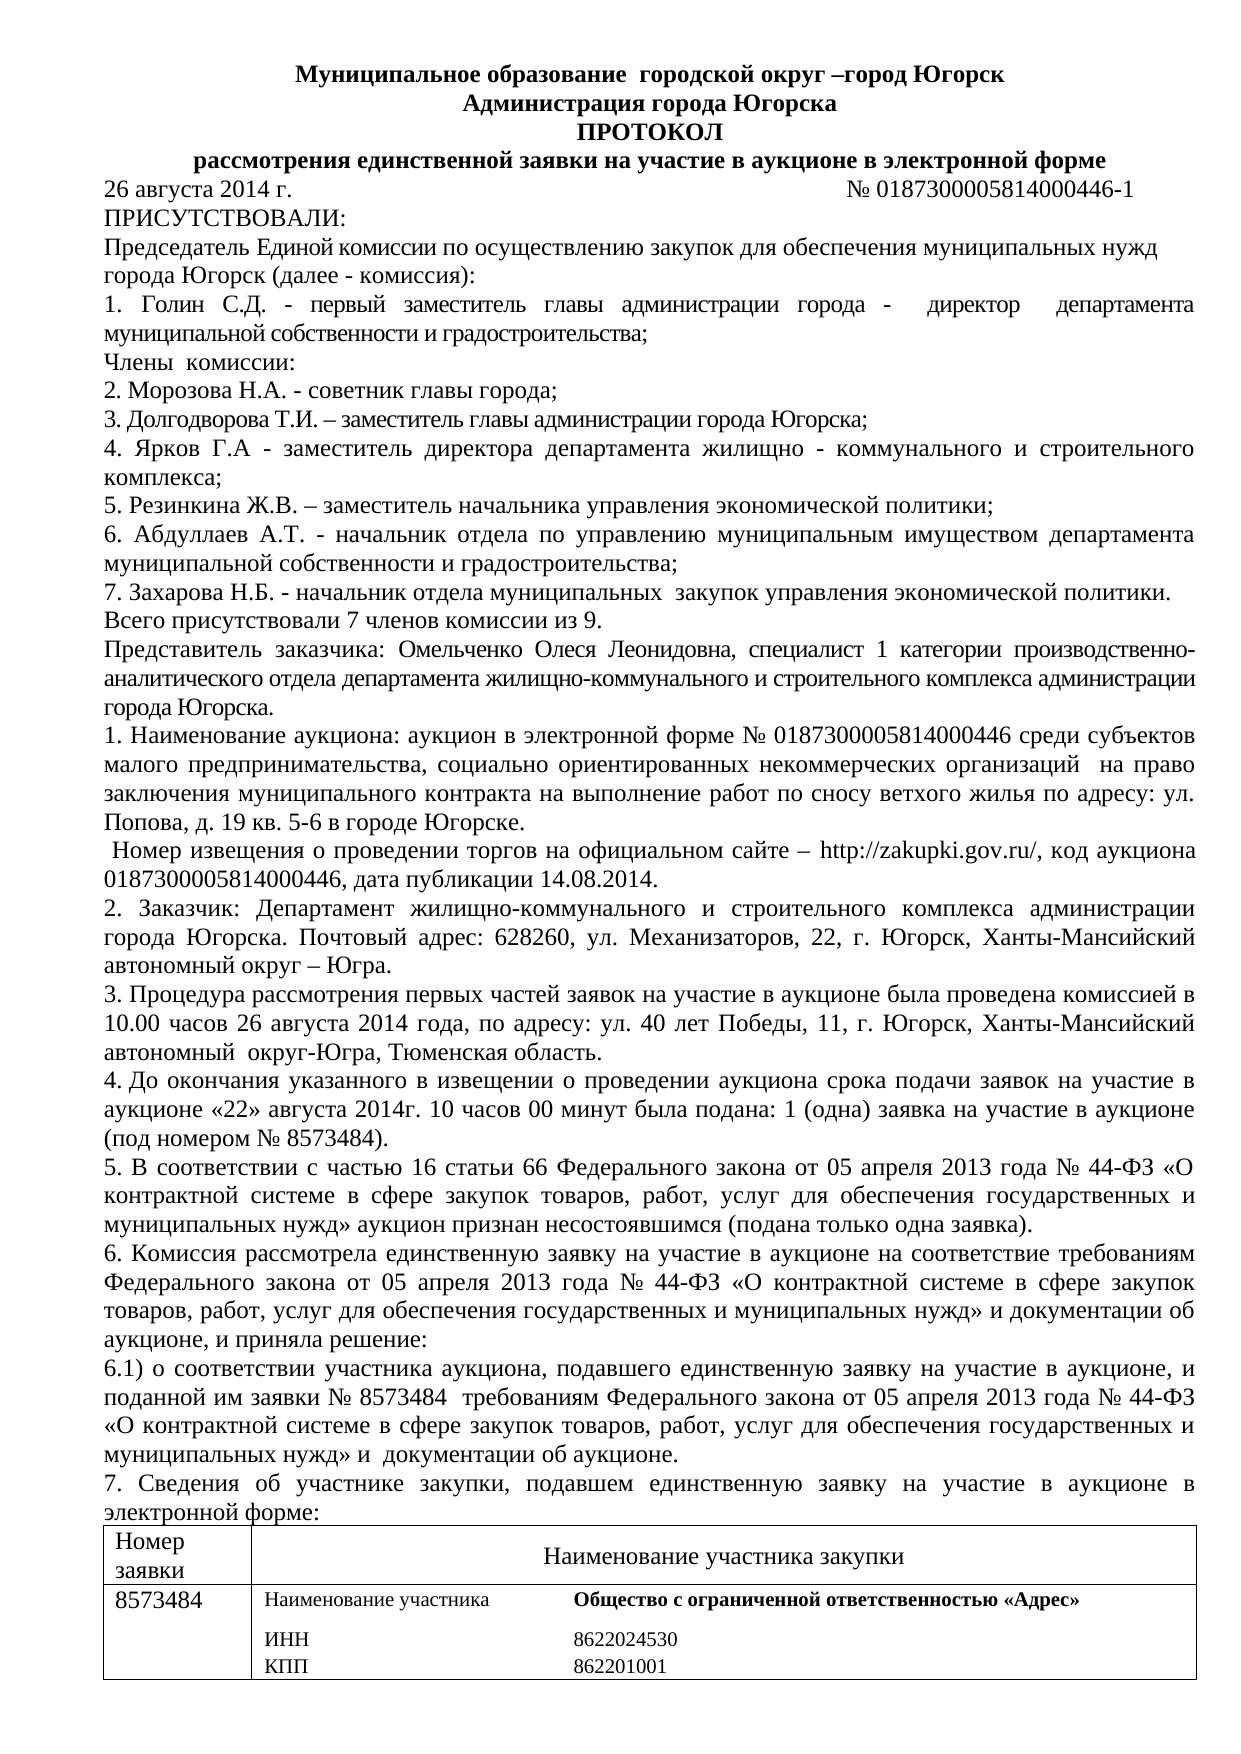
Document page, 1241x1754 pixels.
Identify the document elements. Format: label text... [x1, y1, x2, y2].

text 26 августа 2014 г. № 0187300005814000446-1 [103, 174, 1196, 203]
text Председатель Единой комиссии по осуществлению закупок для обеспечения муниципальных нужд города Югорск (далее - комиссия): [103, 232, 1196, 289]
text 5. Резинкина Ж.В. – заместитель начальника управления экономической политики; [103, 490, 1196, 519]
text ПРИСУТСТВОВАЛИ: [103, 203, 1196, 232]
text 7. Захарова Н.Б. - начальник отдела муниципальных закупок управления экономической политики. [103, 577, 1196, 605]
text Муниципальное образование городской округ –город Югорск [103, 59, 1196, 88]
text рассмотрения единственной заявки на участие в аукционе в электронной форме [103, 145, 1196, 174]
text 1. Голин С.Д. - первый заместитель главы администрации города - директор департамента муниципальной собственности и градостроительства; [103, 289, 1196, 347]
text 4. Ярков Г.А - заместитель директора департамента жилищно - коммунального и строительного комплекса; [103, 433, 1196, 490]
table_cell 8573484 [104, 1585, 251, 1679]
text 3. Долгодворова Т.И. – заместитель главы администрации города Югорска; [103, 404, 1196, 433]
text Администрация города Югорска [103, 88, 1196, 117]
table_header Номер заявки [104, 1526, 251, 1584]
text 6. Комиссия рассмотрела единственную заявку на участие в аукционе на соответствие требованиям Федерального закона от 05 апреля 2013 года № 44-ФЗ «О контрактной системе в сфере закупок товаров, работ, услуг для обеспечения государственных и муниципальных нужд» и документации об аукционе, и приняла решение: [103, 1238, 1196, 1353]
text Члены комиссии: [103, 347, 1196, 375]
text 5. В соответствии с частью 16 статьи 66 Федерального закона от 05 апреля 2013 года № 44-ФЗ «О контрактной системе в сфере закупок товаров, работ, услуг для обеспечения государственных и муниципальных нужд» аукцион признан несостоявшимся (подана только одна заявка). [103, 1152, 1196, 1238]
text 2. Морозова Н.А. - советник главы города; [103, 375, 1196, 404]
text 2. Заказчик: Департамент жилищно-коммунального и строительного комплекса администрации города Югорска. Почтовый адрес: 628260, ул. Механизаторов, . Югорск, Ханты-Мансийский автономный округ – Югра. [103, 893, 1196, 979]
text 6. Абдуллаев А.Т. - начальник отдела по управлению муниципальным имуществом департамента муниципальной собственности и градостроительства; [103, 519, 1196, 577]
text ПРОТОКОЛ [103, 117, 1196, 145]
text 4. До окончания указанного в извещении о проведении аукциона срока подачи заявок на участие в аукционе «22» августа 2014г. 10 часов 00 минут была подана: 1 (одна) заявка на участие в аукционе (под номером № 8573484). [103, 1065, 1196, 1152]
text Представитель заказчика: Омельченко Олеся Леонидовна, специалист 1 категории производственно-аналитического отдела департамента жилищно-коммунального и строительного комплекса администрации города Югорска. [103, 634, 1196, 720]
text Номер извещения о проведении торгов на официальном сайте – http://zakupki.gov.ru/, код аукциона 0187300005814000446, дата публикации 14.08.2014. [103, 835, 1196, 893]
text 7. Сведения об участнике закупки, подавшем единственную заявку на участие в аукционе в электронной форме: [103, 1468, 1196, 1525]
text 1. Наименование аукциона: аукцион в электронной форме № 0187300005814000446 среди субъектов малого предпринимательства, социально ориентированных некоммерческих организаций на право заключения муниципального контракта на выполнение работ по сносу ветхого жилья по адресу: ул. Попова, д. 19 кв. 5-6 в городе Югорске. [103, 720, 1196, 835]
table_cell [252, 1585, 1196, 1679]
text 6.1) о соответствии участника аукциона, подавшего единственную заявку на участие в аукционе, и поданной им заявки № 8573484 требованиям Федерального закона от 05 апреля 2013 года № 44-ФЗ «О контрактной системе в сфере закупок товаров, работ, услуг для обеспечения государственных и муниципальных нужд» и документации об аукционе. [103, 1353, 1196, 1468]
text 3. Процедура рассмотрения первых частей заявок на участие в аукционе была проведена комиссией в 10.00 часов 26 августа 2014 года, по адресу: ул. 40 лет Победы, 11, г. Югорск, Ханты-Мансийский автономный округ-Югра, Тюменская область. [103, 979, 1196, 1065]
text Всего присутствовали 7 членов комиссии из 9. [103, 605, 1196, 634]
table_header Наименование участника закупки [252, 1526, 1196, 1584]
